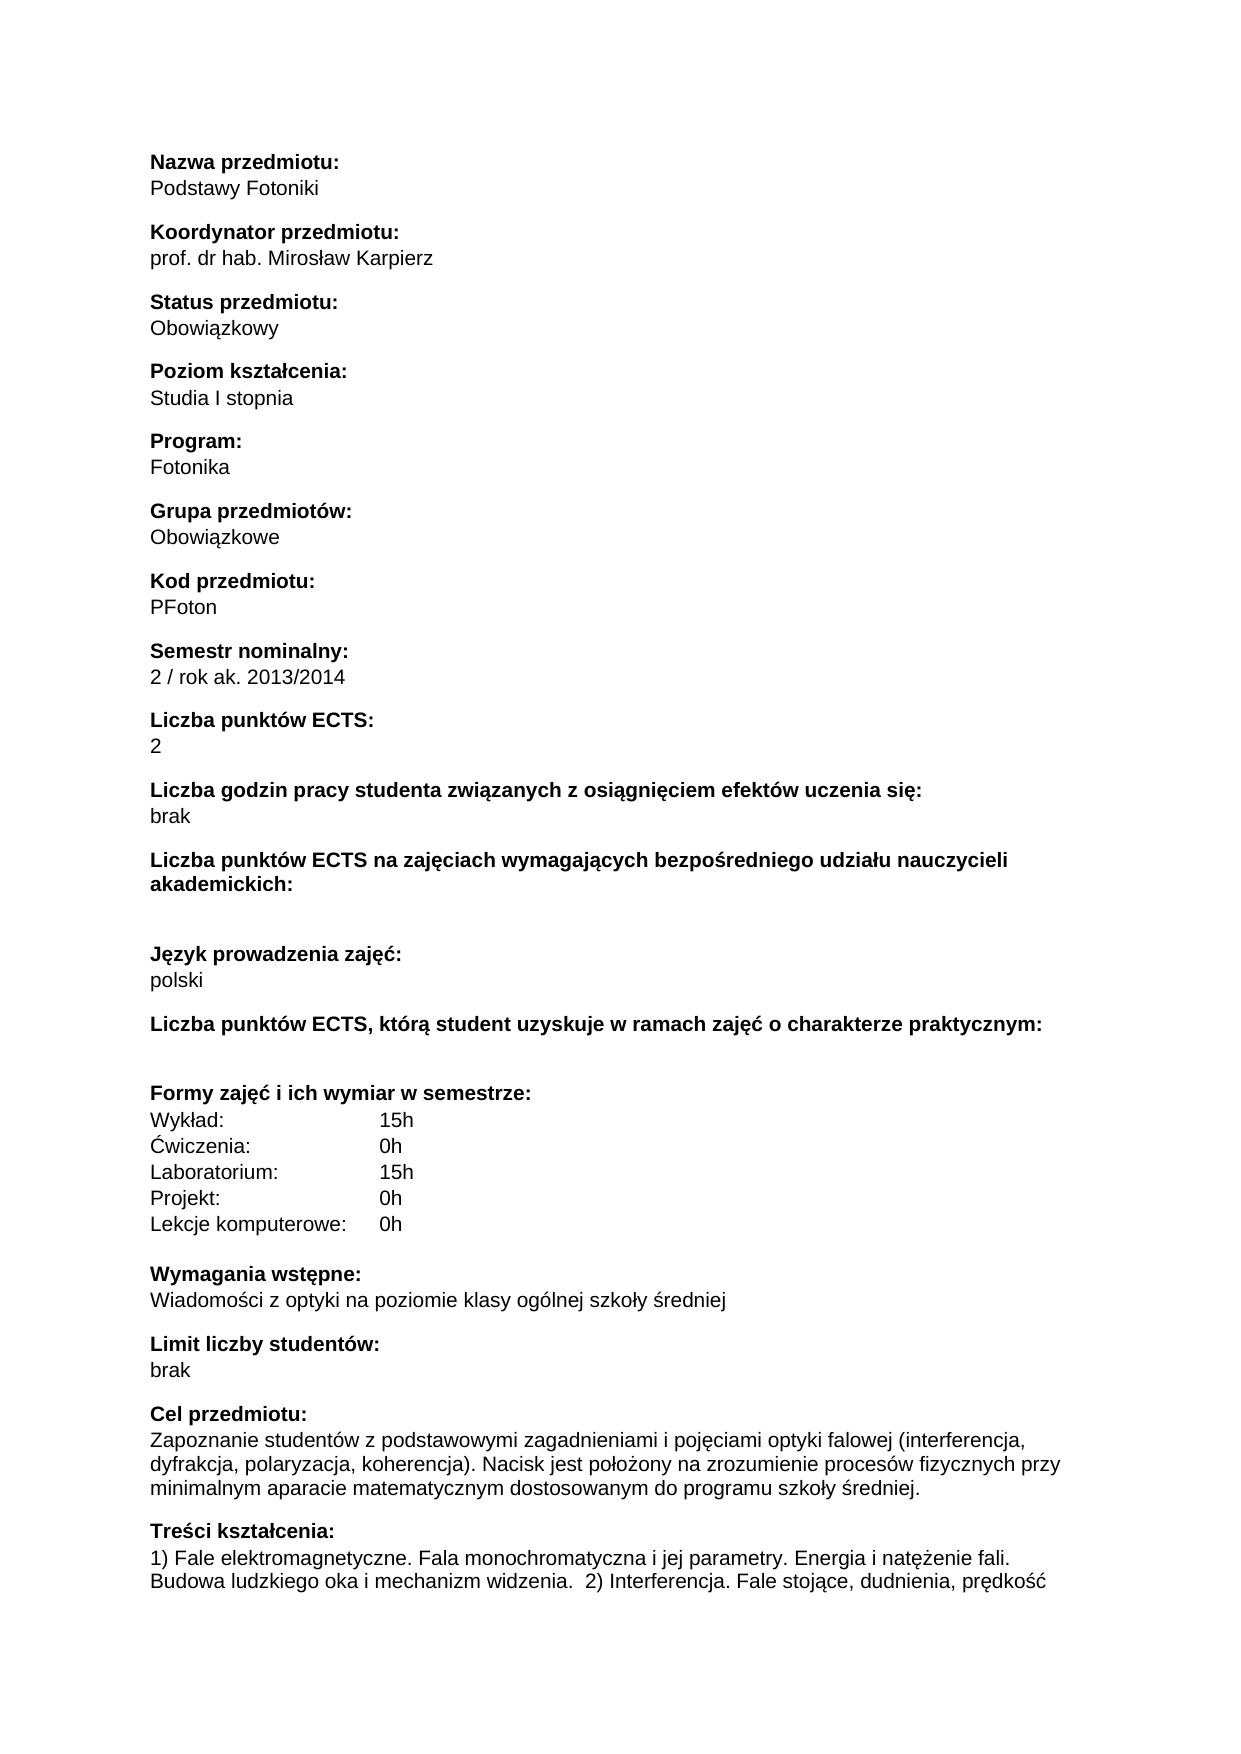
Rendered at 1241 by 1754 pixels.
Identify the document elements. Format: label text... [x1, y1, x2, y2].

text Liczba godzin pracy studenta związanych z osiągnięciem efektów uczenia się: [150, 778, 1090, 802]
text Poziom kształcenia: [150, 359, 1090, 383]
text Koordynator przedmiotu: [150, 220, 1090, 244]
text polski [150, 968, 1090, 992]
text brak [150, 804, 1090, 828]
text Formy zajęć i ich wymiar w semestrze: [150, 1081, 1090, 1105]
table_cell 15h [369, 1158, 597, 1184]
text brak [150, 1358, 1090, 1382]
text Cel przedmiotu: [150, 1402, 1090, 1426]
text Fotonika [150, 455, 1090, 479]
text Zapoznanie studentów z podstawowymi zagadnieniami i pojęciami optyki falowej (interferencja, dyfrakcja, polaryzacja, koherencja). Nacisk jest położony na zrozumienie procesów fizycznych przy minimalnym aparacie matematycznym dostosowanym do programu szkoły średniej. [150, 1428, 1090, 1499]
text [150, 1545, 1090, 1593]
text Program: [150, 429, 1090, 453]
text Status przedmiotu: [150, 289, 1090, 313]
text Liczba punktów ECTS na zajęciach wymagających bezpośredniego udziału nauczycieli akademickich: [150, 848, 1090, 896]
text 2 [150, 734, 1090, 758]
table_cell Ćwiczenia: [140, 1134, 367, 1158]
text Semestr nominalny: [150, 638, 1090, 662]
text Podstawy Fotoniki [150, 176, 1090, 200]
text 2 / rok ak. 2013/2014 [150, 664, 1090, 688]
table_cell Lekcje komputerowe: [140, 1212, 367, 1236]
text Liczba punktów ECTS, którą student uzyskuje w ramach zajęć o charakterze praktycznym: [150, 1011, 1090, 1035]
text Wymagania wstępne: [150, 1262, 1090, 1286]
text Wiadomości z optyki na poziomie klasy ogólnej szkoły średniej [150, 1288, 1090, 1312]
table_cell Laboratorium: [140, 1160, 367, 1184]
table_cell Projekt: [140, 1186, 367, 1210]
text Nazwa przedmiotu: [150, 150, 1090, 174]
text PFoton [150, 595, 1090, 619]
text Kod przedmiotu: [150, 569, 1090, 593]
text prof. dr hab. Mirosław Karpierz [150, 246, 1090, 270]
text Grupa przedmiotów: [150, 499, 1090, 523]
table_cell 0h [369, 1184, 597, 1210]
text Liczba punktów ECTS: [150, 708, 1090, 732]
text Studia I stopnia [150, 385, 1090, 409]
text Treści kształcenia: [150, 1519, 1090, 1543]
text Obowiązkowe [150, 525, 1090, 549]
table_header Wykład: [140, 1108, 367, 1132]
text Język prowadzenia zajęć: [150, 942, 1090, 966]
table_header 15h [369, 1108, 597, 1132]
table_cell 0h [369, 1132, 597, 1158]
table_cell 0h [369, 1210, 597, 1236]
text Obowiązkowy [150, 316, 1090, 339]
text Limit liczby studentów: [150, 1332, 1090, 1356]
